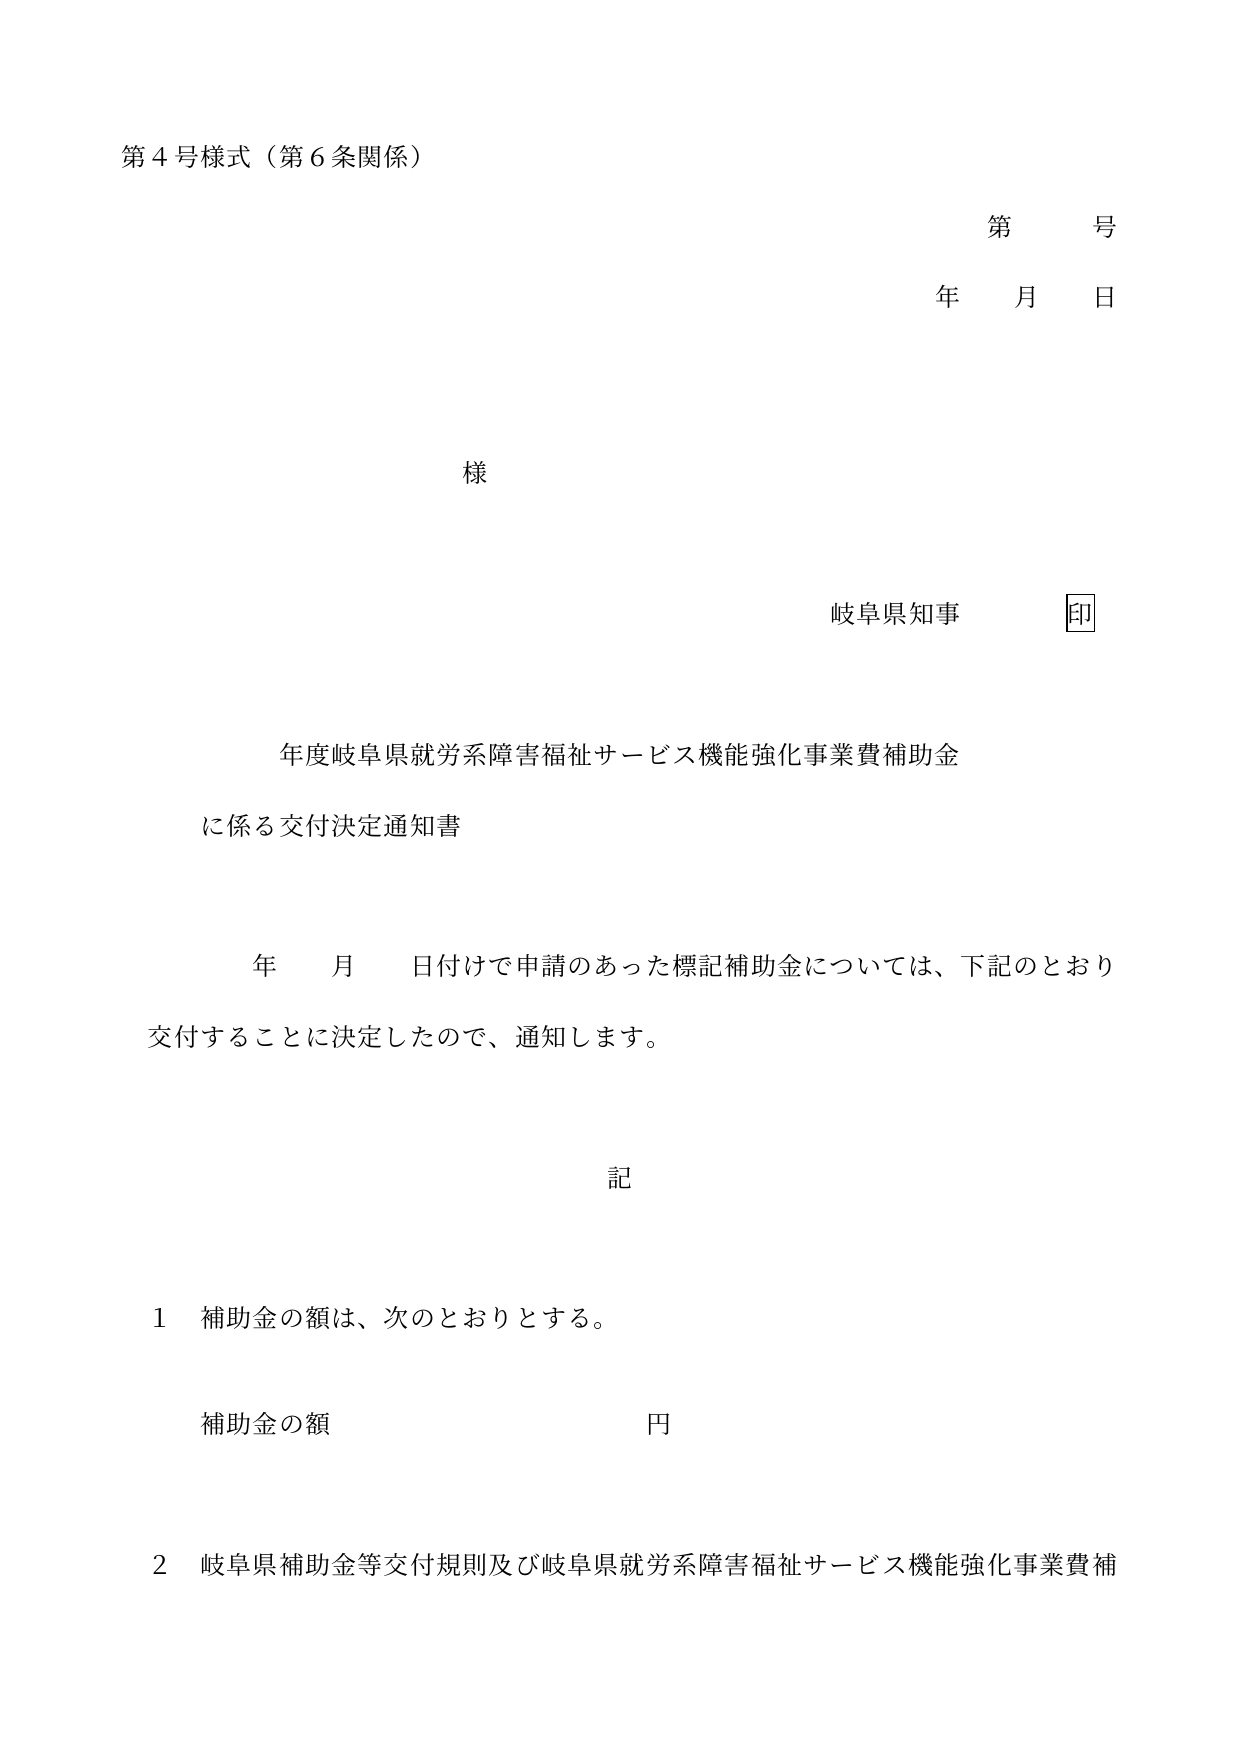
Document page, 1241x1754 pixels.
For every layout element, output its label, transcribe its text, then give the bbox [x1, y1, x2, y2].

text 補助金の額 円 [121, 1387, 1119, 1458]
text 第４号様式（第６条関係） [121, 120, 1119, 190]
text 様 [121, 437, 1119, 507]
text 記 [121, 1141, 1119, 1211]
text 年 月 日 [121, 261, 1119, 331]
text 岐阜県知事 印 [564, 578, 1119, 648]
text に係る交付決定通知書 [121, 789, 1119, 859]
text 年度岐阜県就労系障害福祉サービス機能強化事業費補助金 [121, 718, 1119, 789]
text 第 号 [121, 190, 1119, 261]
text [148, 1528, 1119, 1599]
text １ 補助金の額は、次のとおりとする。 [121, 1282, 1119, 1352]
text 年 月 日付けで申請のあった標記補助金については、下記のとおり交付することに決定したので、通知します。 [148, 930, 1119, 1071]
